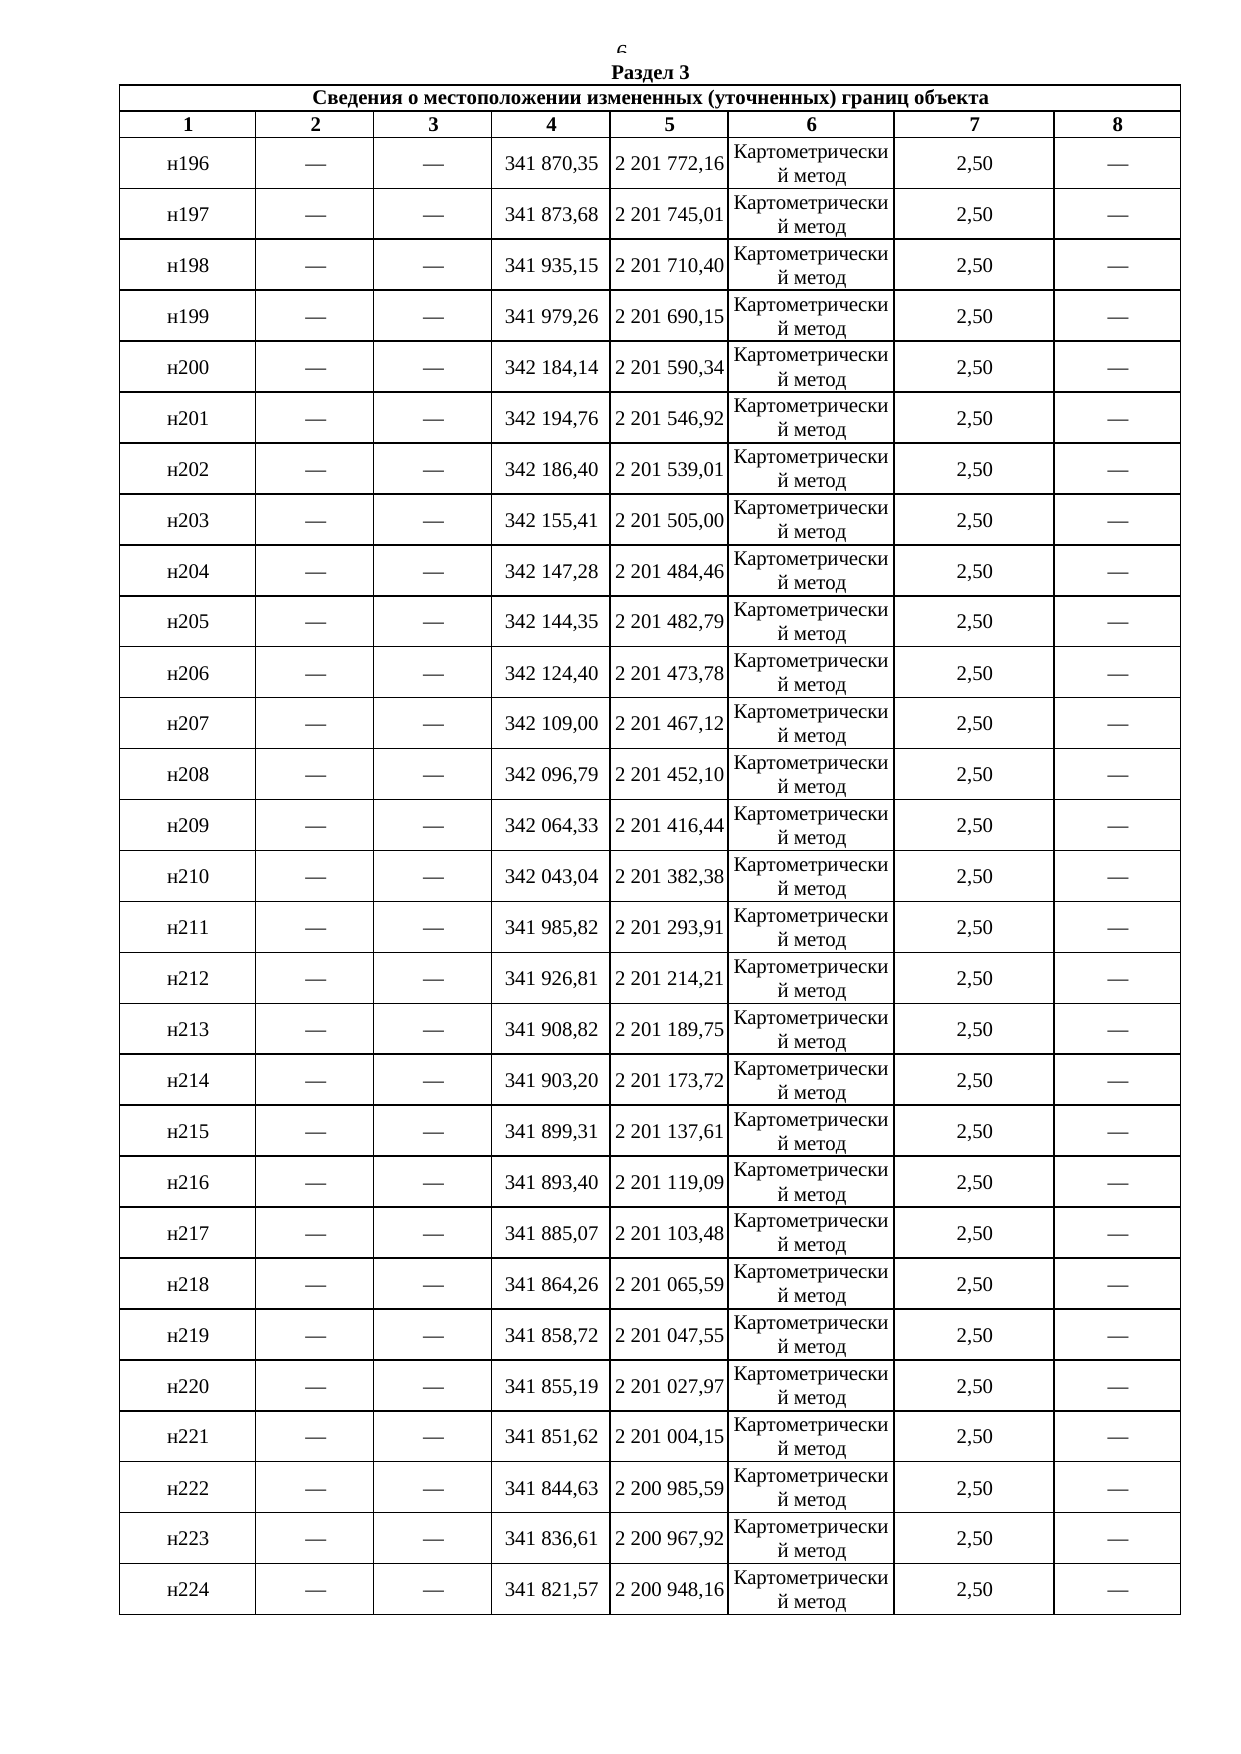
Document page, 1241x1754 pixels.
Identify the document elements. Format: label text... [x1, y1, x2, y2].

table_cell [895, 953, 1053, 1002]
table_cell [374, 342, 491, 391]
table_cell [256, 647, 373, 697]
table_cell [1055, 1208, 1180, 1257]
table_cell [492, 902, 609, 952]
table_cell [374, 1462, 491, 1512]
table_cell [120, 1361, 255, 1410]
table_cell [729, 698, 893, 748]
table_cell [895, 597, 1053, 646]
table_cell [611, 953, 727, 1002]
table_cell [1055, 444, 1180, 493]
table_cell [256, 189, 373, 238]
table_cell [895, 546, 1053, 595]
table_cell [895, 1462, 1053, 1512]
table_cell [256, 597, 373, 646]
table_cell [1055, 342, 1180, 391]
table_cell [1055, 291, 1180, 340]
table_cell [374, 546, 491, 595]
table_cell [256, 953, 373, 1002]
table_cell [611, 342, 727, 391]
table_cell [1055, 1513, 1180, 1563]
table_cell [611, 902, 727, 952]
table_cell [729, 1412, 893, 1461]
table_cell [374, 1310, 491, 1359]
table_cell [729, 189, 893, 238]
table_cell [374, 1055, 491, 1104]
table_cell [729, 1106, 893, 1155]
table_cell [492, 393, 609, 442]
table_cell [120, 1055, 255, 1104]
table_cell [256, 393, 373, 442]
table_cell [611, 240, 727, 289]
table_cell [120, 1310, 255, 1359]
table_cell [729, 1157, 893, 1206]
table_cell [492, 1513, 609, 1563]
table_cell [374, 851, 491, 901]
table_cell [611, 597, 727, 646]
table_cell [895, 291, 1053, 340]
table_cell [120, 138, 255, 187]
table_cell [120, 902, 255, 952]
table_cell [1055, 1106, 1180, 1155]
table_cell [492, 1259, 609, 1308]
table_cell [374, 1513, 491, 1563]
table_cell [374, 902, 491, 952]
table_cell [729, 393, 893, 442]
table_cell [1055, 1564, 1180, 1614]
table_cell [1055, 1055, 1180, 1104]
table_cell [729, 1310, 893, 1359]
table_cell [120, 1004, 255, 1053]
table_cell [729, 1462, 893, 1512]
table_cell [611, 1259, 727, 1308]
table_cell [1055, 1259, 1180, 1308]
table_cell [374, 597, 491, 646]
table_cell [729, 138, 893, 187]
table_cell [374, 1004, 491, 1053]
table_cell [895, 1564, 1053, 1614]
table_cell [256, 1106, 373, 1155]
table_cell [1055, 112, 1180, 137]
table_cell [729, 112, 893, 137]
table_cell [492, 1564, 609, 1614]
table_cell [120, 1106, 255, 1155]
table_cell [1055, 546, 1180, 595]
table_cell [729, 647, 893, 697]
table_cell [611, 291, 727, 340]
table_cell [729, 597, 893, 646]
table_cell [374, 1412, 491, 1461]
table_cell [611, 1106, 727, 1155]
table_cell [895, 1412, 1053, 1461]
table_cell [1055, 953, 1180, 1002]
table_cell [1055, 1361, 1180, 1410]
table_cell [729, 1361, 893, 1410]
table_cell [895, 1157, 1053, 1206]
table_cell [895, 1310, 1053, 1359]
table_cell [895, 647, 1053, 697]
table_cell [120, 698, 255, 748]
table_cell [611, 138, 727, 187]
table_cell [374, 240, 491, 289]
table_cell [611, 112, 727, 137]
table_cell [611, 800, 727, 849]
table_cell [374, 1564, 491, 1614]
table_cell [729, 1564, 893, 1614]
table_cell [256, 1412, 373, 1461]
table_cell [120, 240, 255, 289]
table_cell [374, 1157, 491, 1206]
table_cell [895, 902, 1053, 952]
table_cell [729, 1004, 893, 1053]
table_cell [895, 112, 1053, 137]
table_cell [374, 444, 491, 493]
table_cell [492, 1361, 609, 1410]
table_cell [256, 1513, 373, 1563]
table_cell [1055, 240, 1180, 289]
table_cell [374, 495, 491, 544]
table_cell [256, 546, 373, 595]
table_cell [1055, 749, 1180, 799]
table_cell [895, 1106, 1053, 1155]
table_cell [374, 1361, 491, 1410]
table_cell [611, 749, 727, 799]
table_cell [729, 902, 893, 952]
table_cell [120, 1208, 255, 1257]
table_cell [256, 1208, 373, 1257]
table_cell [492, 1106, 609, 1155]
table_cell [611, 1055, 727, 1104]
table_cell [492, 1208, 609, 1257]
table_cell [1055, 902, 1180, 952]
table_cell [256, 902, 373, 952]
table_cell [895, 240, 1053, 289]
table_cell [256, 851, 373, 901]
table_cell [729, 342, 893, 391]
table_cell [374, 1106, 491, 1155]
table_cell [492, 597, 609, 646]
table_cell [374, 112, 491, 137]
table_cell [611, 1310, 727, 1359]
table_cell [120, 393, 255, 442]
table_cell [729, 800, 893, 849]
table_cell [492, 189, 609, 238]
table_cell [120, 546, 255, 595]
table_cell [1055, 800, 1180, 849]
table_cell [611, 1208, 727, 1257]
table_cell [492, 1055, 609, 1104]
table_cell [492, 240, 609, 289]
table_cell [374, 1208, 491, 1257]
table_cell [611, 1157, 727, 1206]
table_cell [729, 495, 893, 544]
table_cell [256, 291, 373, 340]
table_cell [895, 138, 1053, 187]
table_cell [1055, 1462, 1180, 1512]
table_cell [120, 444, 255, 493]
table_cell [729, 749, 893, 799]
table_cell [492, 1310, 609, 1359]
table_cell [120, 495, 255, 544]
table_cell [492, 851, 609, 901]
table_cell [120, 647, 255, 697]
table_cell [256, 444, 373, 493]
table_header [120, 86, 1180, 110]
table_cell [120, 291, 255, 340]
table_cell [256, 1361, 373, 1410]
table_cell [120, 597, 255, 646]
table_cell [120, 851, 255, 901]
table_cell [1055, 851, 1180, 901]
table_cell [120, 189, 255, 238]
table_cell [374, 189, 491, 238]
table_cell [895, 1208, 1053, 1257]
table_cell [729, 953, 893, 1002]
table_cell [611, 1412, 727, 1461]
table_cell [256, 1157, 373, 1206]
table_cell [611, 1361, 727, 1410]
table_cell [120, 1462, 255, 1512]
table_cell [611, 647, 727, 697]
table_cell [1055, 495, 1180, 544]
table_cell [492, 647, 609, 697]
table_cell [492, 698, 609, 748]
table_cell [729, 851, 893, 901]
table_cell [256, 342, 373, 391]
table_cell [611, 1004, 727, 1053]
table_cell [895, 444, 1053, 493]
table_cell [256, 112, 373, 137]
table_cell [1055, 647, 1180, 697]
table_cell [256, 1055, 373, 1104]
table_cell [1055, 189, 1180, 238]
text Раздел 3 [314, 60, 987, 84]
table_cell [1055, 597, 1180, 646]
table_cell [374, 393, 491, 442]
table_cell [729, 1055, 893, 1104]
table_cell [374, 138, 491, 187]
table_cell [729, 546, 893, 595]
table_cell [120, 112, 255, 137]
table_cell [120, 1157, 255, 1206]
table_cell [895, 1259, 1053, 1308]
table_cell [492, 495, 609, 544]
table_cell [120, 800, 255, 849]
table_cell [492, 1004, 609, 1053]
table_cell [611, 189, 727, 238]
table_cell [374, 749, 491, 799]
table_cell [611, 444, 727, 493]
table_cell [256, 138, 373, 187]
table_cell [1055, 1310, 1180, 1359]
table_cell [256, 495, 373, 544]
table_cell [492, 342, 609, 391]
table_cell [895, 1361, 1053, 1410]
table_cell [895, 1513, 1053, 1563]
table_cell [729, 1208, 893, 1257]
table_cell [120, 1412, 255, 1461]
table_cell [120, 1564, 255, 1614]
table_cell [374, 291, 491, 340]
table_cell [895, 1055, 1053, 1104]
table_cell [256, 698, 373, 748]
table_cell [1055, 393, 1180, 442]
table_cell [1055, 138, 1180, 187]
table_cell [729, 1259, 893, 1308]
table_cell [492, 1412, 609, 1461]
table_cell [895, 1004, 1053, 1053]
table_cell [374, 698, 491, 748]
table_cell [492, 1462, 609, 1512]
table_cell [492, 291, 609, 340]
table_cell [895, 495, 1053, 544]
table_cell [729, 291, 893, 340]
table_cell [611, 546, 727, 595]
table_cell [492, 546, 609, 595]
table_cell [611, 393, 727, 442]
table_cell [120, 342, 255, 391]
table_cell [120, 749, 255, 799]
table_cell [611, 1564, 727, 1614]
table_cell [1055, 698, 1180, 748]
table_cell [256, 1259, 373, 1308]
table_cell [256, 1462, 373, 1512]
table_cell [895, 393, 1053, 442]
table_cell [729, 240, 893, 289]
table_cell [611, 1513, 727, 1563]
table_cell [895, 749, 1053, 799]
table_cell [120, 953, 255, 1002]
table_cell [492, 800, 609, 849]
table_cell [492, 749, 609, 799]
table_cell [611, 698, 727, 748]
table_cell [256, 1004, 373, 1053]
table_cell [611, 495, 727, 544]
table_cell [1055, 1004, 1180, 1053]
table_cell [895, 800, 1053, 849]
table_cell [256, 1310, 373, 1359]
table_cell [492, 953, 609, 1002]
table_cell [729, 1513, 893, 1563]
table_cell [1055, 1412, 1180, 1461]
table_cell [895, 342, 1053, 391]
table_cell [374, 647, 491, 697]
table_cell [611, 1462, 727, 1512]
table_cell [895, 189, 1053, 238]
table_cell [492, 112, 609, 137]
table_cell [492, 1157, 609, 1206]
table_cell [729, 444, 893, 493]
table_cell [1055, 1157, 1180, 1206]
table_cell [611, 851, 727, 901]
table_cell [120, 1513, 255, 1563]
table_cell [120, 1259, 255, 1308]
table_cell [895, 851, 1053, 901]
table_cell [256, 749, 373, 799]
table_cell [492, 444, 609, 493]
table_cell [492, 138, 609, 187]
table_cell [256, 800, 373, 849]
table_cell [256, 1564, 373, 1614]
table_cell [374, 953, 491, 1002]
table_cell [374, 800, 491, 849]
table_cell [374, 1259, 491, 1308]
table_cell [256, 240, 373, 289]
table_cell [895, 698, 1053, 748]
